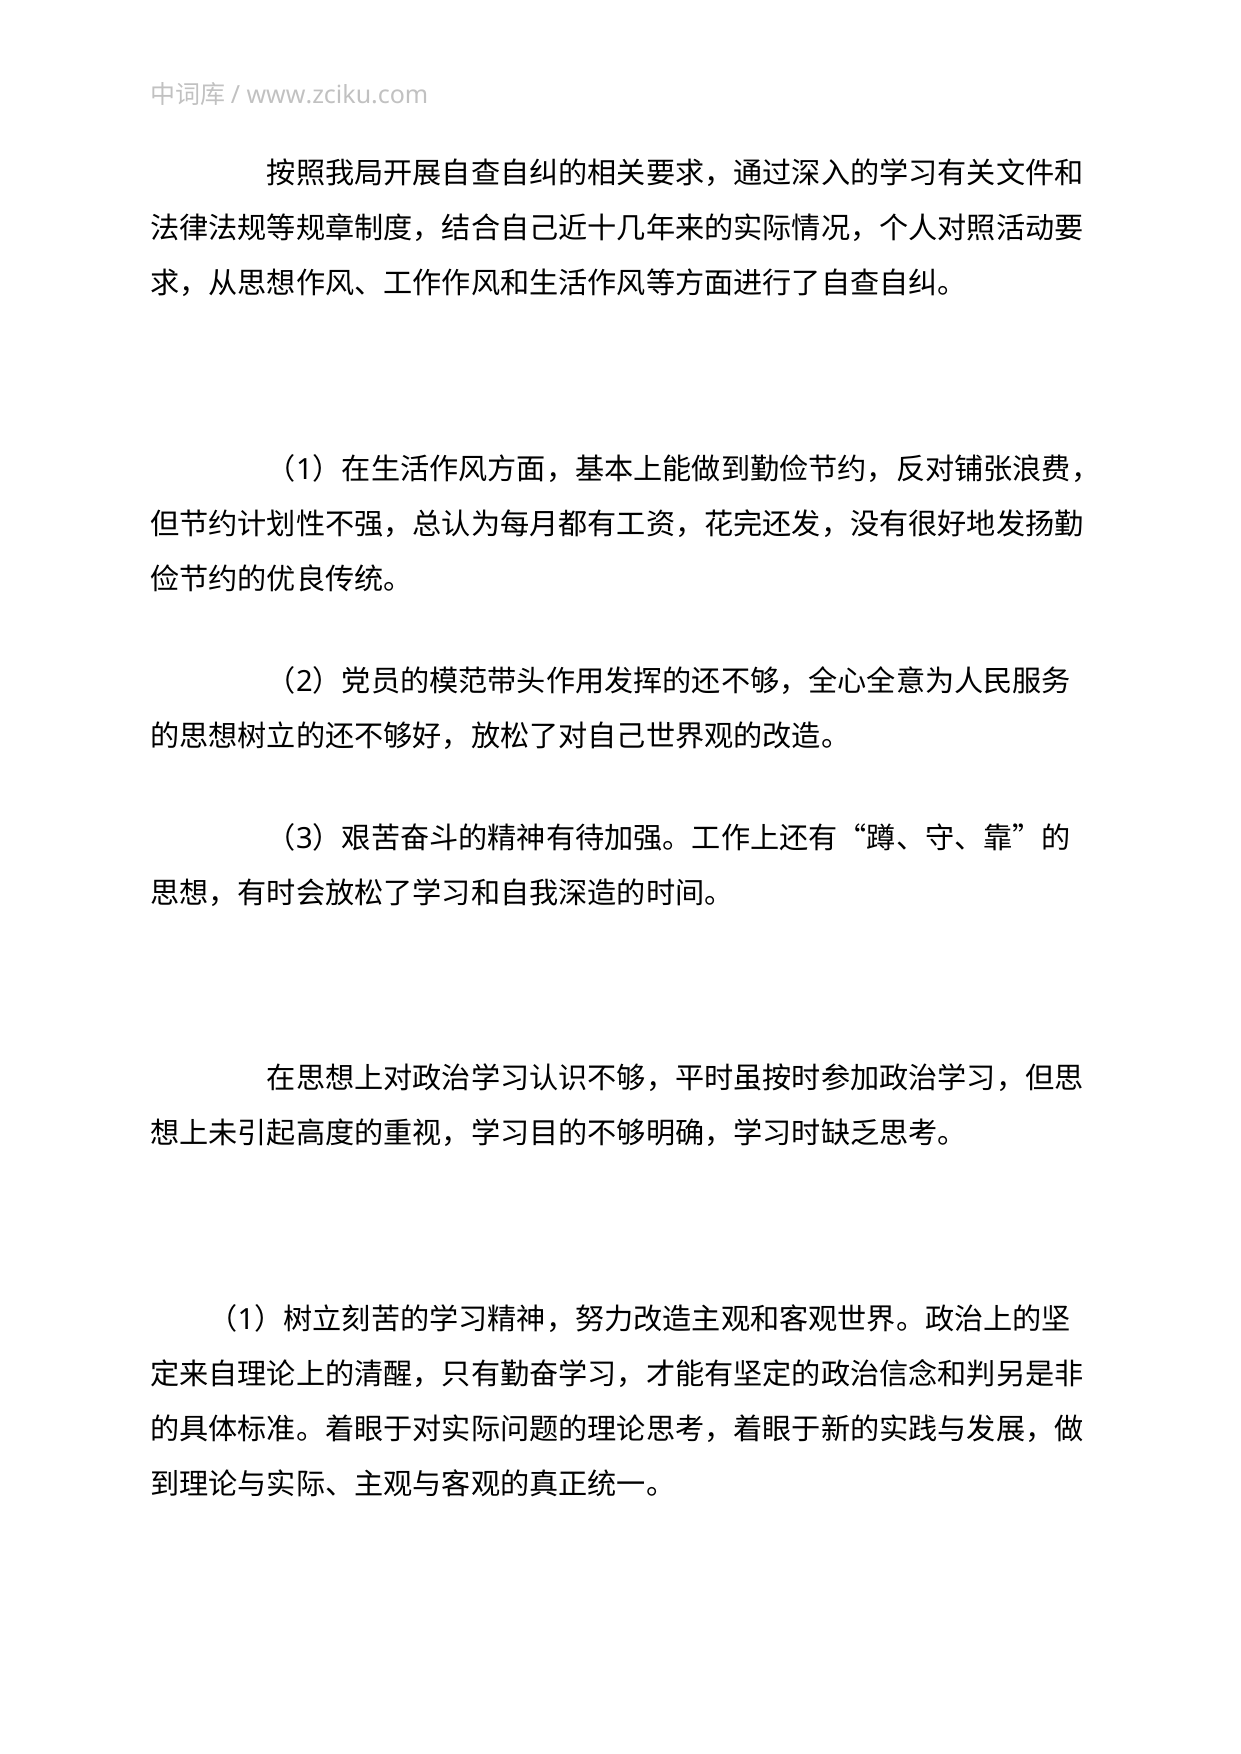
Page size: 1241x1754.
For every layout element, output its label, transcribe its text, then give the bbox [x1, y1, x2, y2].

text （2）党员的模范带头作用发挥的还不够，全心全意为人民服务的思想树立的还不够好，放松了对自己世界观的改造。 [150, 657, 1090, 755]
text 按照我局开展自查自纠的相关要求，通过深入的学习有关文件和法律法规等规章制度，结合自己近十几年来的实际情况，个人对照活动要求，从思想作风、工作作风和生活作风等方面进行了自查自纠。 [150, 150, 1090, 302]
text （1）在生活作风方面，基本上能做到勤俭节约，反对铺张浪费，但节约计划性不强，总认为每月都有工资，花完还发，没有很好地发扬勤俭节约的优良传统。 [150, 446, 1090, 598]
text （3）艰苦奋斗的精神有待加强。工作上还有“蹲、守、靠”的思想，有时会放松了学习和自我深造的时间。 [150, 814, 1090, 911]
text 在思想上对政治学习认识不够，平时虽按时参加政治学习，但思想上未引起高度的重视，学习目的不够明确，学习时缺乏思考。 [150, 1055, 1090, 1152]
text （1）树立刻苦的学习精神，努力改造主观和客观世界。政治上的坚定来自理论上的清醒，只有勤奋学习，才能有坚定的政治信念和判另是非的具体标准。着眼于对实际问题的理论思考，着眼于新的实践与发展，做到理论与实际、主观与客观的真正统一。 [150, 1296, 1090, 1503]
